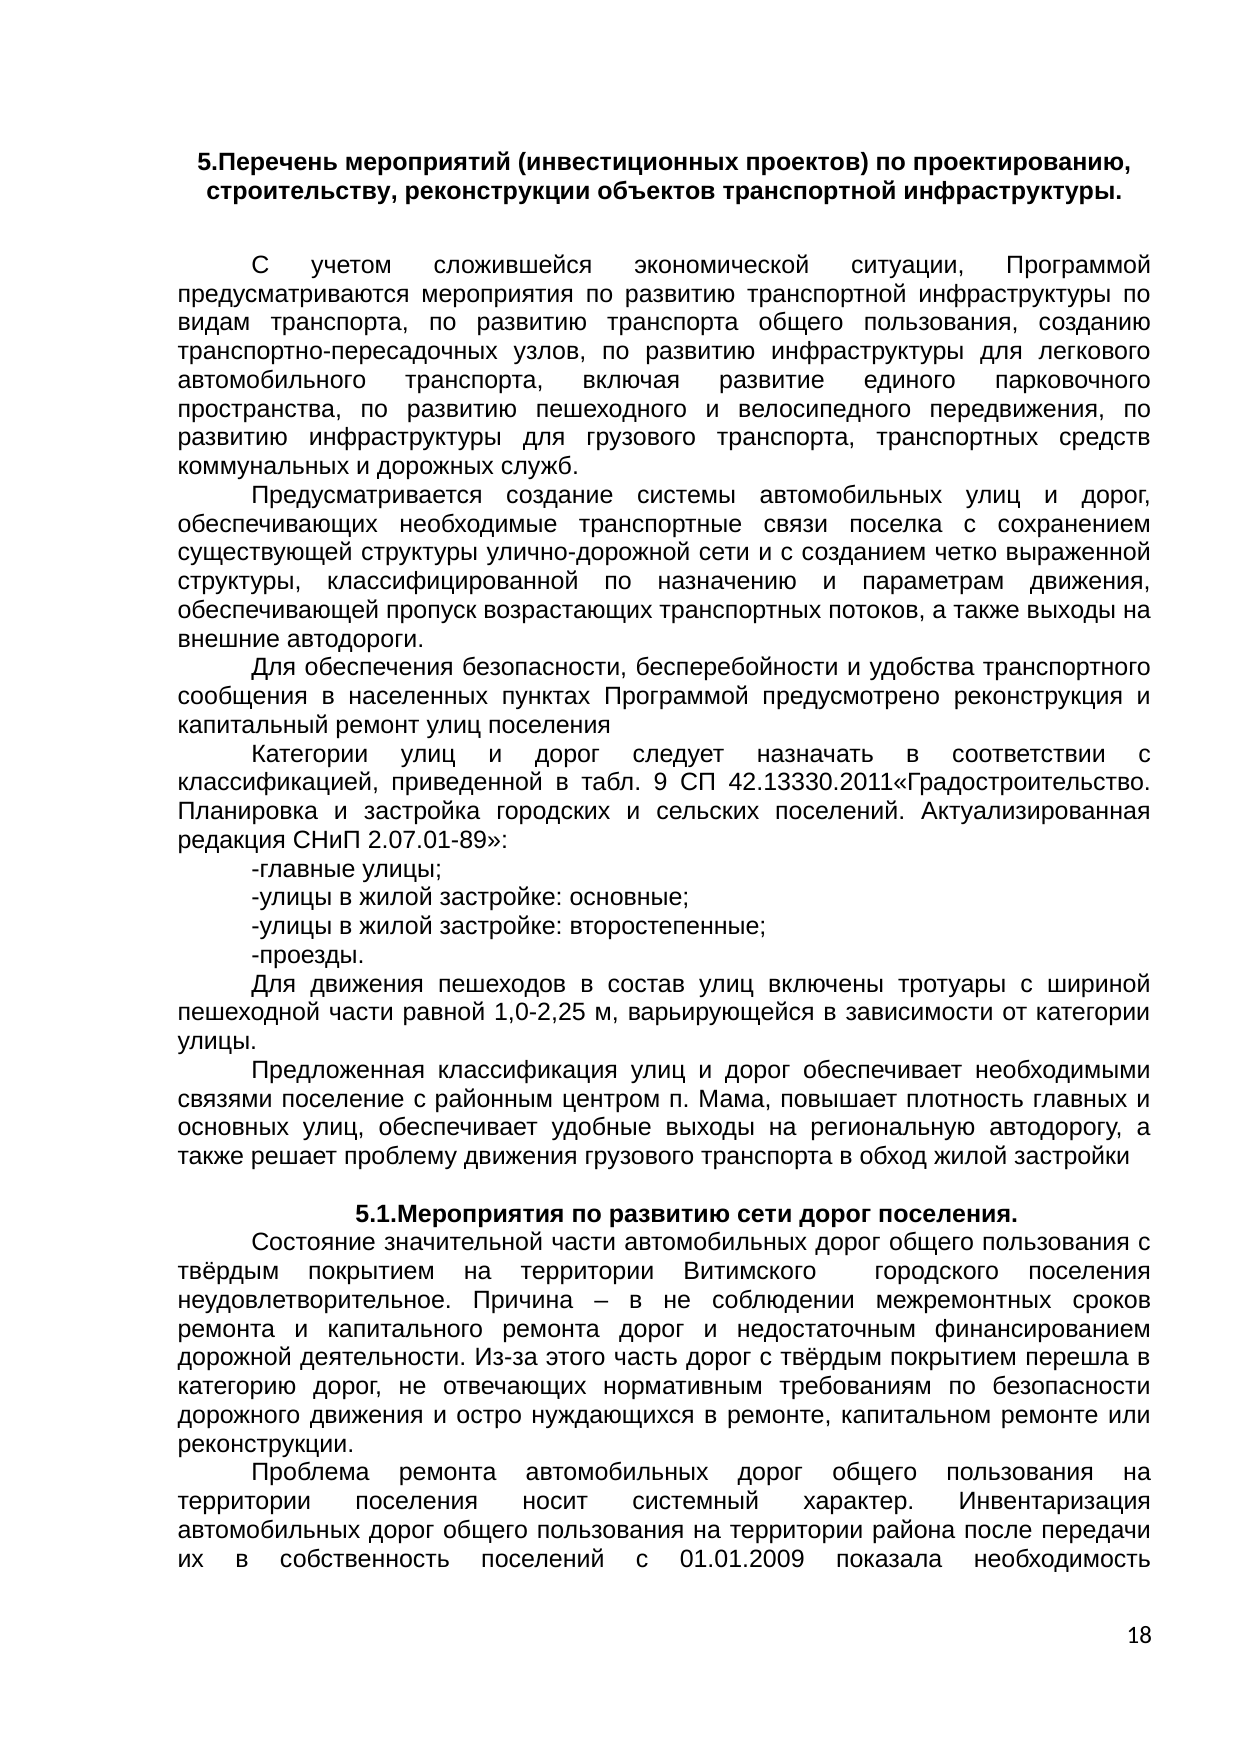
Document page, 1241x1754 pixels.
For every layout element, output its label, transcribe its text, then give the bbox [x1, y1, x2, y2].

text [177, 1457, 1152, 1572]
text Для движения пешеходов в состав улиц включены тротуары с шириной пешеходной части равной 1,0-2,25 м, варьирующейся в зависимости от категории улицы. [177, 969, 1152, 1055]
text -проезды. [251, 940, 1152, 969]
text Состояние значительной части автомобильных дорог общего пользования с твёрдым покрытием на территории Витимского городского поселения неудовлетворительное. Причина – в не соблюдении межремонтных сроков ремонта и капитального ремонта дорог и недостаточным финансированием дорожной деятельности. Из-за этого часть дорог с твёрдым покрытием перешла в категорию дорог, не отвечающих нормативным требованиям по безопасности дорожного движения и остро нуждающихся в ремонте, капитальном ремонте или реконструкции. [177, 1227, 1152, 1457]
text Предложенная классификация улиц и дорог обеспечивает необходимыми связями поселение с районным центром п. Мама, повышает плотность главных и основных улиц, обеспечивает удобные выходы на региональную автодорогу, а также решает проблему движения грузового транспорта в обход жилой застройки [177, 1055, 1152, 1170]
text -улицы в жилой застройке: основные; [251, 882, 1152, 911]
text С учетом сложившейся экономической ситуации, Программой предусматриваются мероприятия по развитию транспортной инфраструктуры по видам транспорта, по развитию транспорта общего пользования, созданию транспортно-пересадочных узлов, по развитию инфраструктуры для легкового автомобильного транспорта, включая развитие единого парковочного пространства, по развитию пешеходного и велосипедного передвижения, по развитию инфраструктуры для грузового транспорта, транспортных средств коммунальных и дорожных служб. [177, 250, 1152, 480]
subtitle 5.1.Мероприятия по развитию сети дорог поселения. [355, 1199, 1152, 1227]
text Категории улиц и дорог следует назначать в соответствии с классификацией, приведенной в табл. 9 СП 42.13330.2011«Градостроительство. Планировка и застройка городских и сельских поселений. Актуализированная редакция СНиП 2.07.01-89»: [177, 739, 1152, 854]
text -главные улицы; [251, 854, 1152, 882]
text Для обеспечения безопасности, бесперебойности и удобства транспортного сообщения в населенных пунктах Программой предусмотрено реконструкция и капитальный ремонт улиц поселения [177, 652, 1152, 739]
subtitle 5.Перечень мероприятий (инвестиционных проектов) по проектированию, строительству, реконструкции объектов транспортной инфраструктуры. [177, 147, 1152, 204]
text Предусматривается создание системы автомобильных улиц и дорог, обеспечивающих необходимые транспортные связи поселка с сохранением существующей структуры улично-дорожной сети и с созданием четко выраженной структуры, классифицированной по назначению и параметрам движения, обеспечивающей пропуск возрастающих транспортных потоков, а также выходы на внешние автодороги. [177, 480, 1152, 652]
text -улицы в жилой застройке: второстепенные; [251, 911, 1152, 940]
